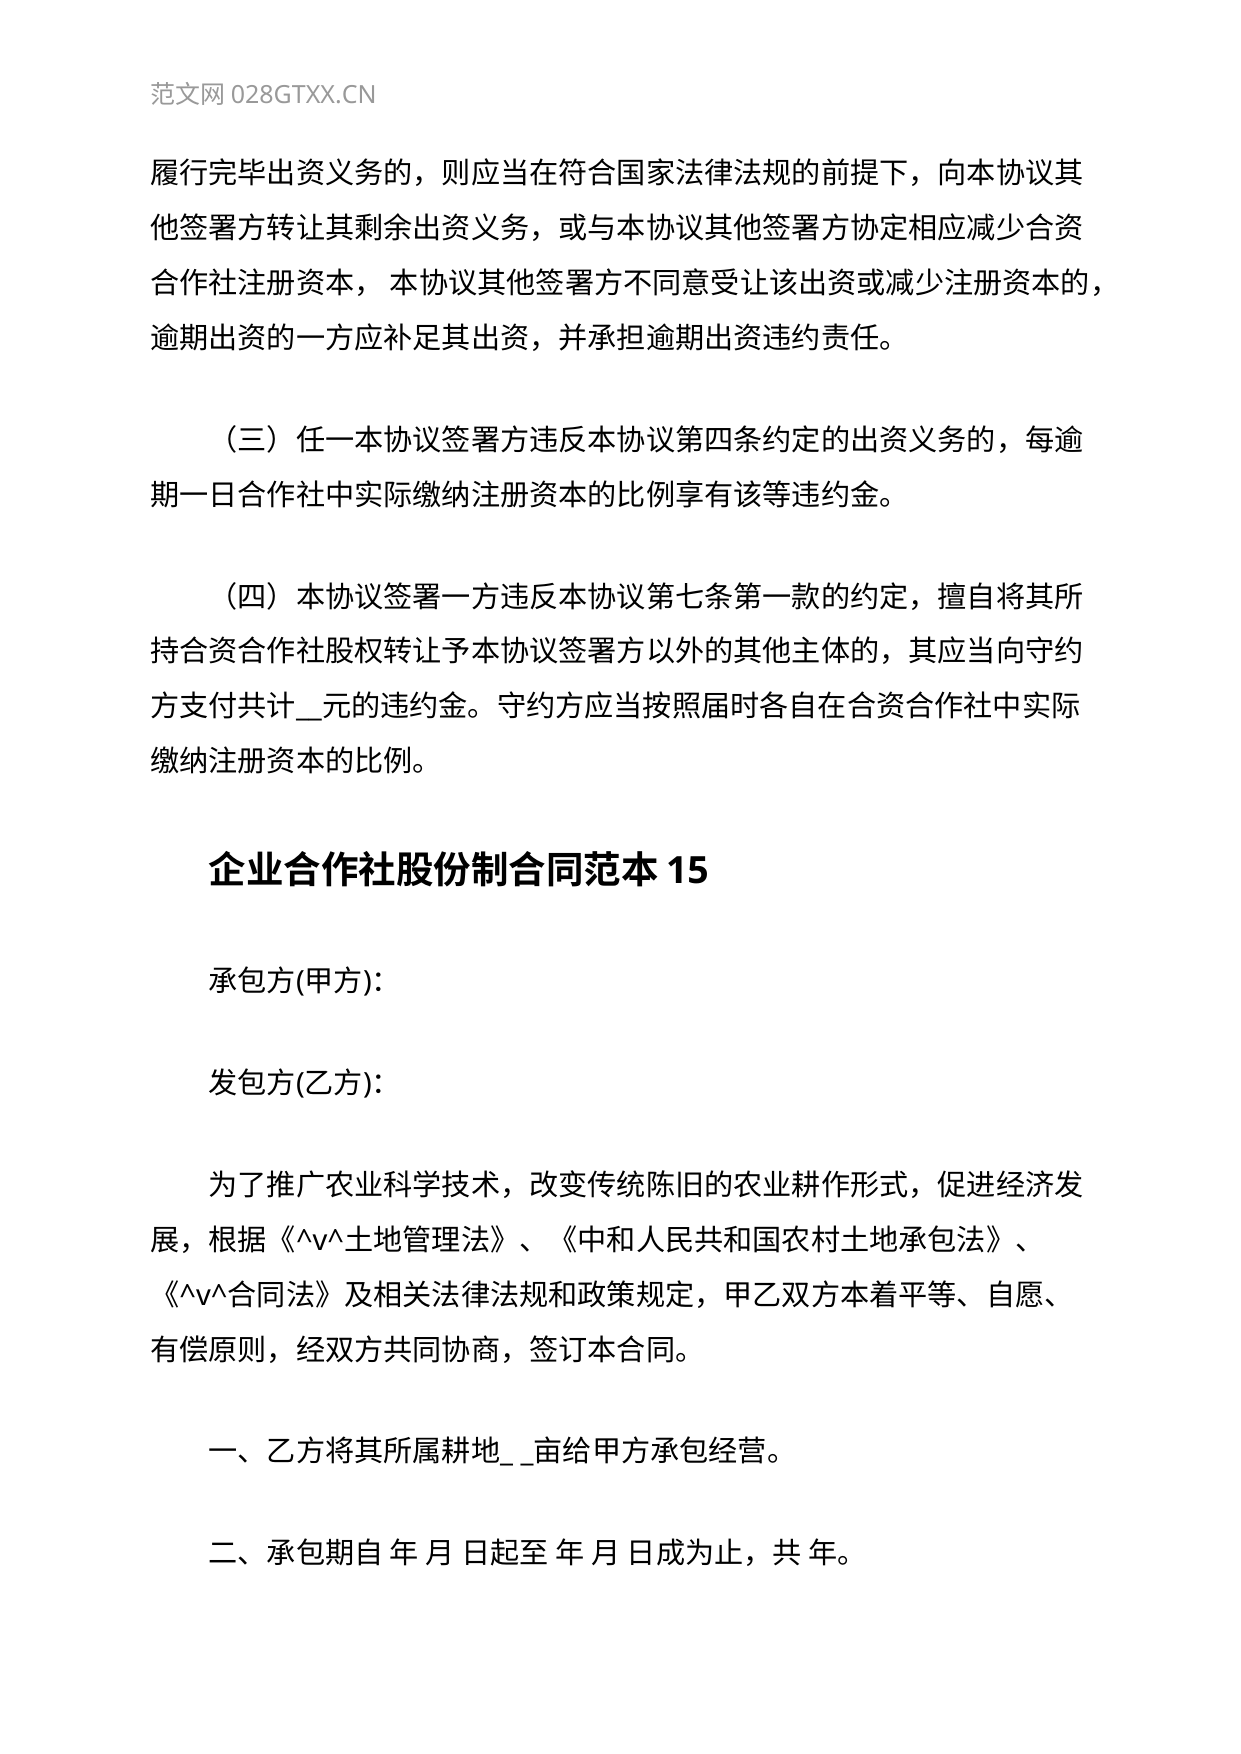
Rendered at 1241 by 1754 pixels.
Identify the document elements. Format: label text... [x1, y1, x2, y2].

text 承包方(甲方)： [150, 957, 1090, 1000]
text （三）任一本协议签署方违反本协议第四条约定的出资义务的，每逾期一日合作社中实际缴纳注册资本的比例享有该等违约金。 [150, 416, 1090, 514]
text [150, 150, 1090, 357]
text 企业合作社股份制合同范本15 [150, 840, 1090, 894]
text （四）本协议签署一方违反本协议第七条第一款的约定，擅自将其所持合资合作社股权转让予本协议签署方以外的其他主体的，其应当向守约方支付共计__元的违约金。守约方应当按照届时各自在合资合作社中实际缴纳注册资本的比例。 [150, 573, 1090, 780]
text 一、乙方将其所属耕地_ _亩给甲方承包经营。 [150, 1428, 1090, 1470]
text 为了推广农业科学技术，改变传统陈旧的农业耕作形式，促进经济发展，根据《^v^土地管理法》、《中和人民共和国农村土地承包法》、《^v^合同法》及相关法律法规和政策规定，甲乙双方本着平等、自愿、有偿原则，经双方共同协商，签订本合同。 [150, 1161, 1090, 1368]
text 发包方(乙方)： [150, 1059, 1090, 1102]
text 二、承包期自 年 月 日起至 年 月 日成为止，共 年。 [150, 1530, 1090, 1572]
